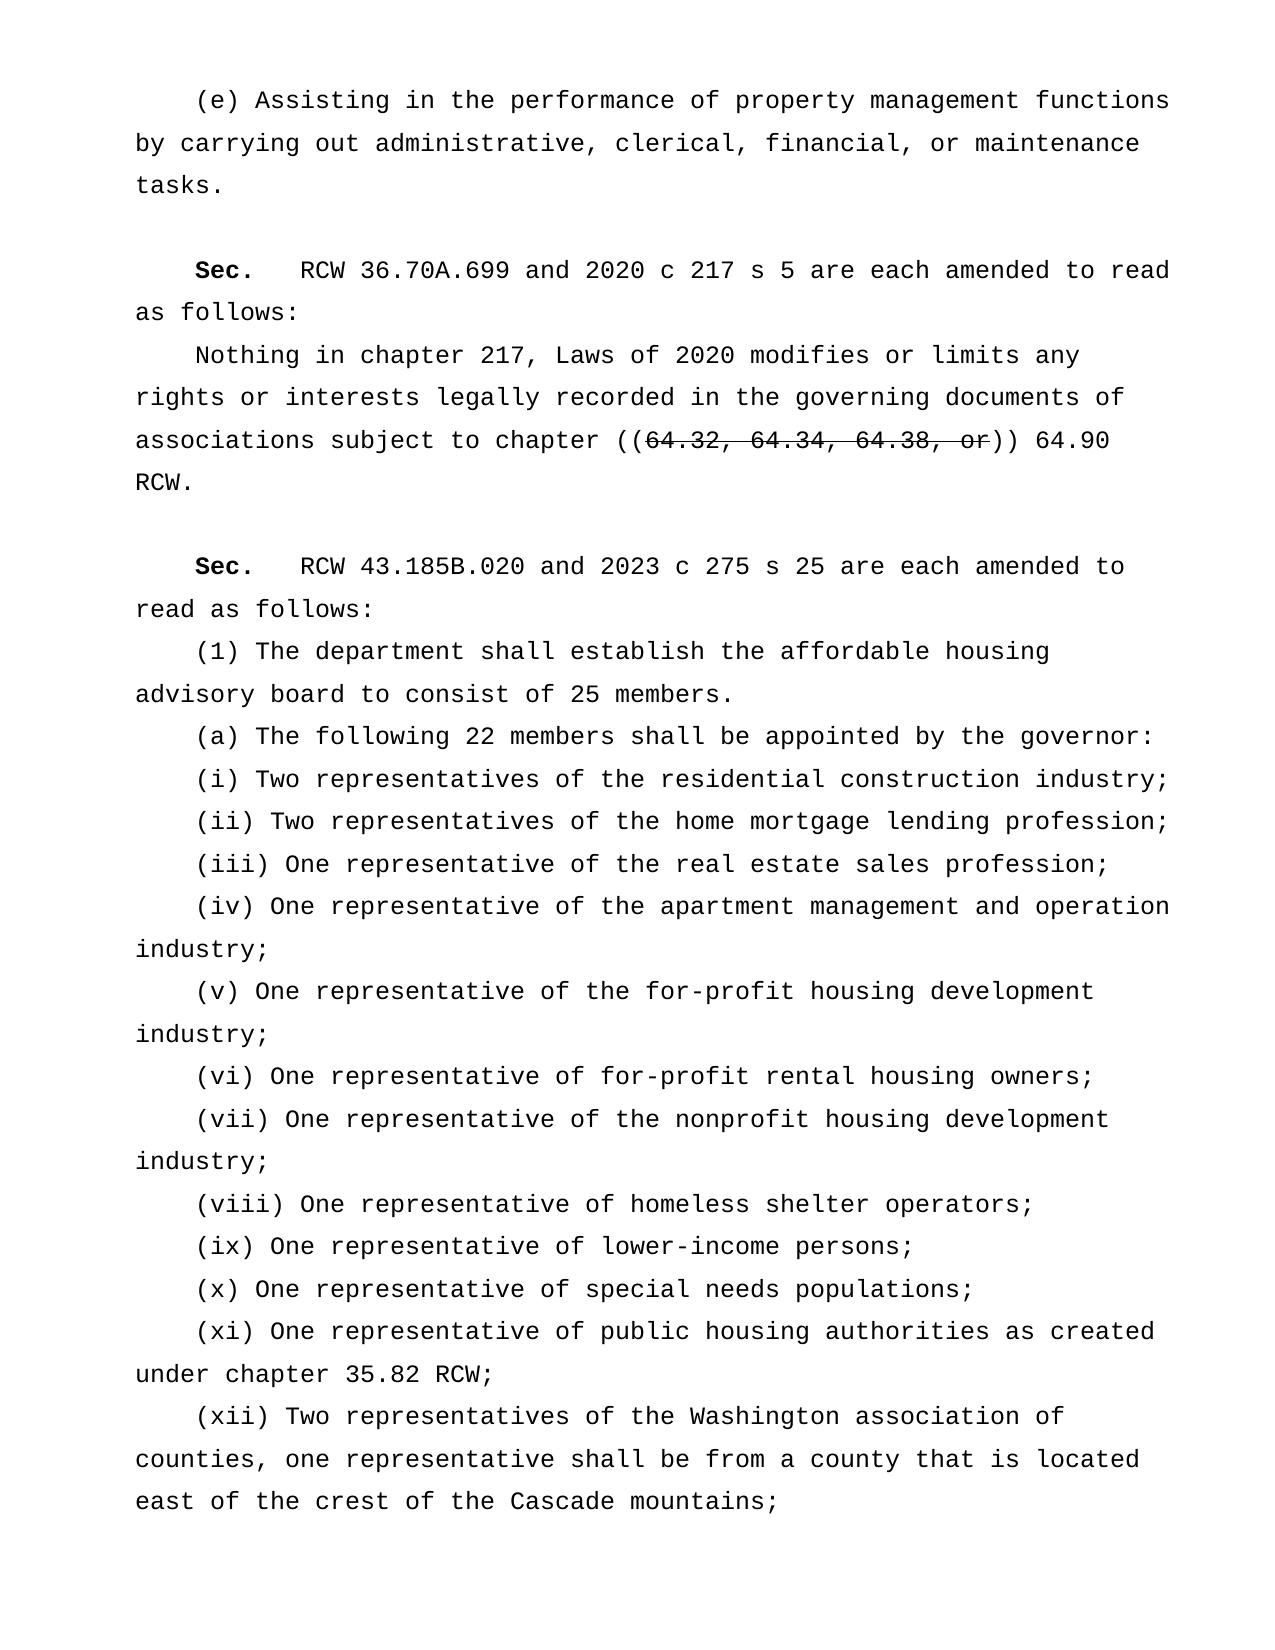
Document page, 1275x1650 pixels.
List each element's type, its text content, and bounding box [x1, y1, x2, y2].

text (ix) One representative of lower-income persons; [135, 1221, 1170, 1263]
text (iii) One representative of the real estate sales profession; [135, 838, 1170, 881]
text Nothing in chapter 217, Laws of 2020 modifies or limits any rights or interests legally recorded in the governing documents of associations subject to chapter ((64.32, 64.34, 64.38, or)) 64.90 RCW. [135, 329, 1170, 499]
text (xi) One representative of public housing authorities as created under chapter 35.82 RCW; [135, 1306, 1170, 1391]
text Sec. RCW 36.70A.699 and 2020 c 217 s 5 are each amended to read as follows: [135, 244, 1170, 329]
text (viii) One representative of homeless shelter operators; [135, 1178, 1170, 1221]
text (x) One representative of special needs populations; [135, 1263, 1170, 1306]
text (v) One representative of the for-profit housing development industry; [135, 966, 1170, 1051]
text (a) The following 22 members shall be appointed by the governor: [135, 711, 1170, 753]
text (1) The department shall establish the affordable housing advisory board to consist of 25 members. [135, 626, 1170, 711]
text (xii) Two representatives of the Washington association of counties, one representative shall be from a county that is located east of the crest of the Cascade mountains; [135, 1391, 1170, 1518]
text (iv) One representative of the apartment management and operation industry; [135, 881, 1170, 966]
text (vii) One representative of the nonprofit housing development industry; [135, 1093, 1170, 1178]
text (vi) One representative of for-profit rental housing owners; [135, 1051, 1170, 1093]
text (ii) Two representatives of the home mortgage lending profession; [135, 796, 1170, 838]
text (i) Two representatives of the residential construction industry; [135, 753, 1170, 796]
text Sec. RCW 43.185B.020 and 2023 c 275 s 25 are each amended to read as follows: [135, 541, 1170, 626]
text (e) Assisting in the performance of property management functions by carrying out administrative, clerical, financial, or maintenance tasks. [135, 75, 1170, 202]
